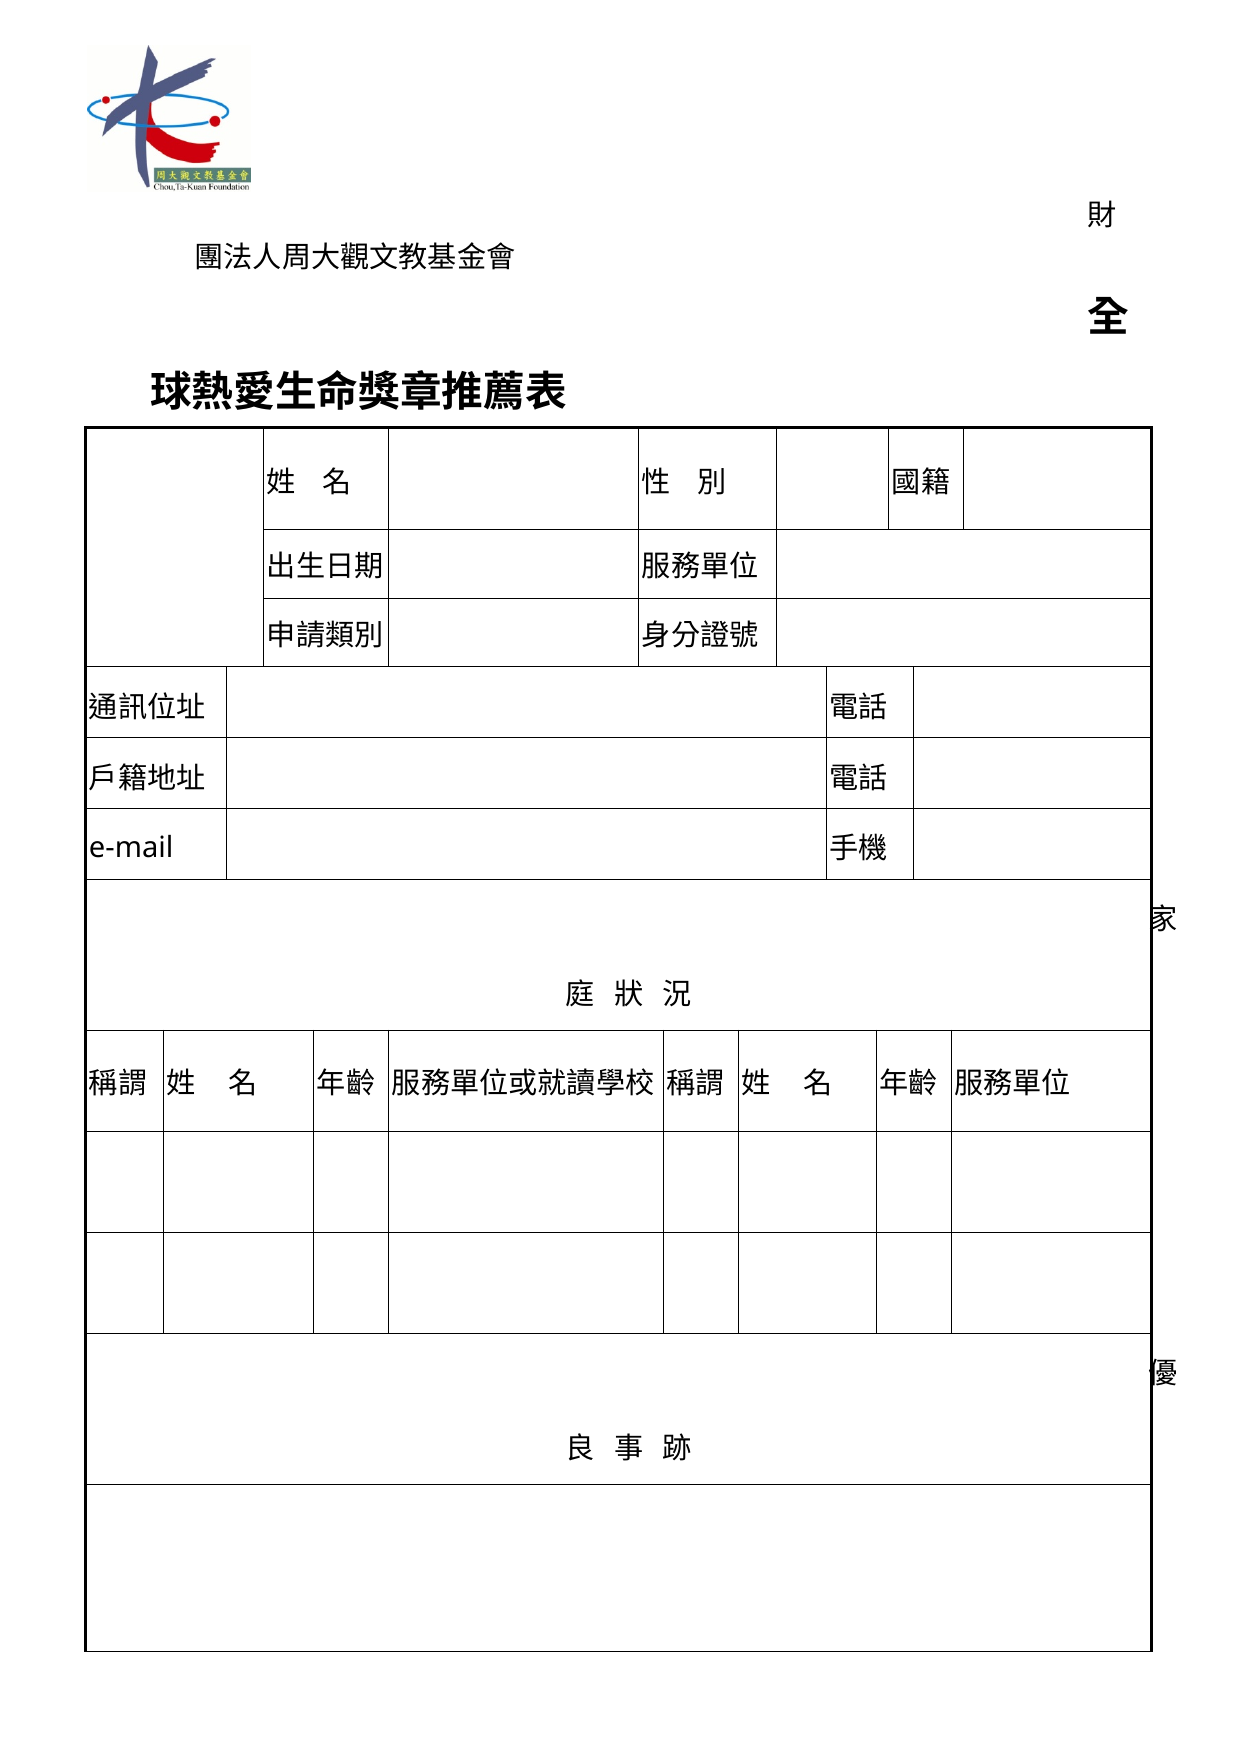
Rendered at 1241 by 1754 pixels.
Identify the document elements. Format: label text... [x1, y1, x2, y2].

table_cell 稱謂 [87, 1031, 163, 1131]
table_cell [389, 1132, 663, 1232]
table_cell [87, 1233, 163, 1333]
table_cell 姓 名 [739, 1031, 876, 1131]
table_cell [664, 1233, 738, 1333]
table_cell [227, 667, 826, 737]
table_cell 手機 [827, 809, 913, 878]
table_cell 家 庭 狀 況 [87, 880, 1150, 1029]
table_cell [164, 1132, 313, 1232]
table_cell [389, 1233, 663, 1333]
table_cell [87, 1485, 1150, 1651]
table_cell [314, 1233, 388, 1333]
table_cell [914, 667, 1150, 737]
table_cell 優 良 事 跡 [87, 1334, 1150, 1484]
table_cell 姓 名 [164, 1031, 313, 1131]
table_cell [777, 530, 1150, 598]
table_header 姓 名 [264, 429, 388, 529]
table_cell [877, 1132, 951, 1232]
table_header [964, 429, 1150, 529]
table_cell [389, 530, 638, 598]
table_header [389, 429, 638, 529]
text 全球熱愛生命獎章推薦表 [150, 276, 1087, 426]
table_cell 電話 [827, 667, 913, 737]
table_cell [952, 1132, 1150, 1232]
table_cell 出生日期 [264, 530, 388, 598]
table_cell [877, 1233, 951, 1333]
table_cell [914, 809, 1150, 878]
table_cell [739, 1132, 876, 1232]
table_cell [739, 1233, 876, 1333]
table_header [777, 429, 888, 529]
table_cell 通訊位址 [87, 667, 226, 737]
table_cell 年齡 [877, 1031, 951, 1131]
table_cell 申請類別 [264, 599, 388, 666]
table_cell [389, 599, 638, 666]
table_header 國籍 [889, 429, 963, 529]
table_cell [227, 809, 826, 878]
table_cell 電話 [827, 738, 913, 808]
table_cell e-mail [87, 809, 226, 878]
table_cell [777, 599, 1150, 666]
table_cell 服務單位 [952, 1031, 1150, 1131]
table_cell 服務單位 [639, 530, 776, 598]
table_cell 年齡 [314, 1031, 388, 1131]
table_cell 戶籍地址 [87, 738, 226, 808]
table_cell [952, 1233, 1150, 1333]
table_cell [164, 1233, 313, 1333]
table_cell [664, 1132, 738, 1232]
table_cell 稱謂 [664, 1031, 738, 1131]
table_cell [87, 1132, 163, 1232]
picture [87, 45, 251, 192]
table_cell [227, 738, 826, 808]
table_cell [914, 738, 1150, 808]
table_header 性 別 [639, 429, 776, 529]
table_cell 身分證號 [639, 599, 776, 666]
table_header [87, 429, 263, 666]
table_cell 服務單位或就讀學校 [389, 1031, 663, 1131]
text 財團法人周大觀文教基金會 [194, 80, 1087, 276]
table_cell [314, 1132, 388, 1232]
